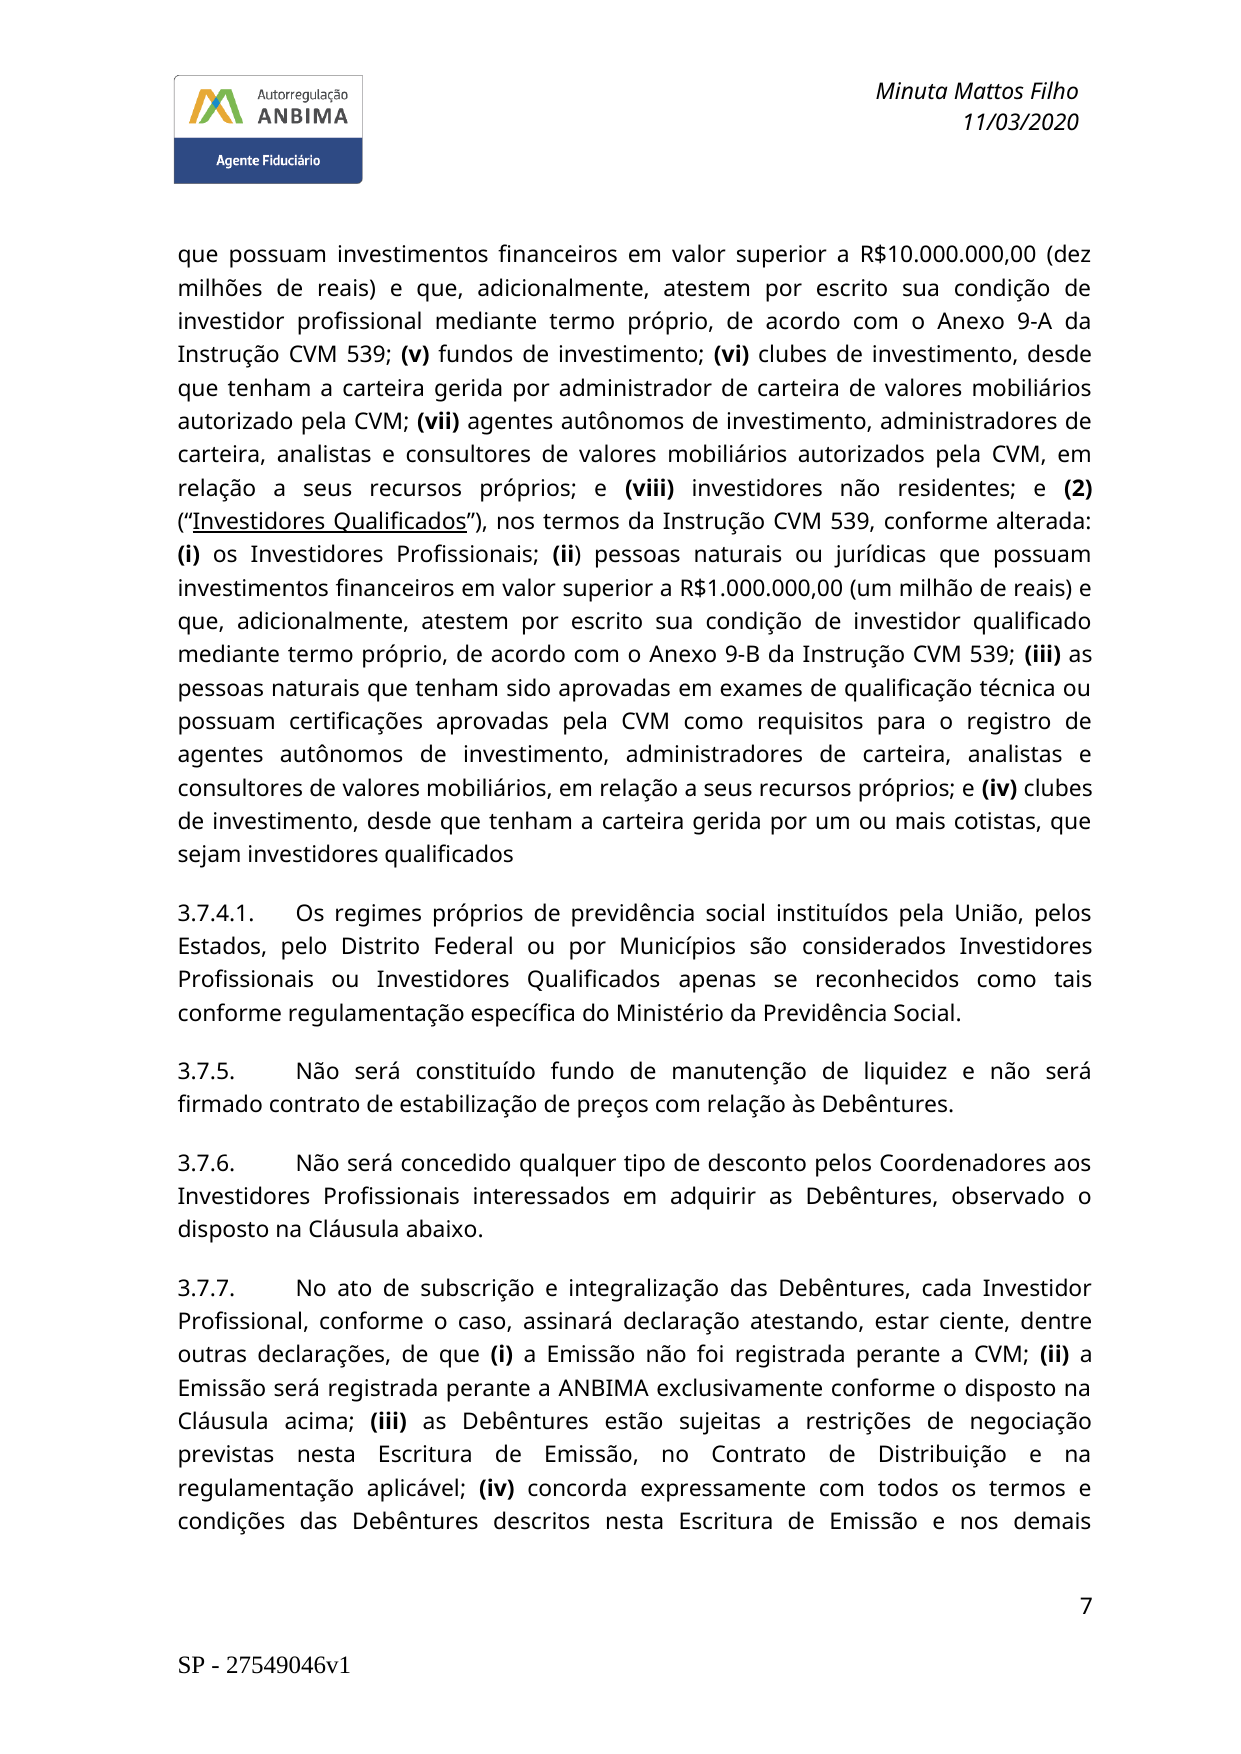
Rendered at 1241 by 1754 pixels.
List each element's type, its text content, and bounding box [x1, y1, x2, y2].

list Não será concedido qualquer tipo de desconto pelos Coordenadores aos Investidores Profissionais interessados em adquirir as Debêntures, observado o disposto na Cláusula 4.2.2.3 abaixo. [177, 1144, 1092, 1244]
list Não será constituído fundo de manutenção de liquidez e não será firmado contrato de estabilização de preços com relação às Debêntures. [177, 1053, 1092, 1119]
picture [173, 75, 363, 184]
list Os regimes próprios de previdência social instituídos pela União, pelos Estados, pelo Distrito Federal ou por Municípios são considerados Investidores Profissionais ou Investidores Qualificados apenas se reconhecidos como tais conforme regulamentação específica do Ministério da Previdência Social. [177, 894, 1092, 1028]
